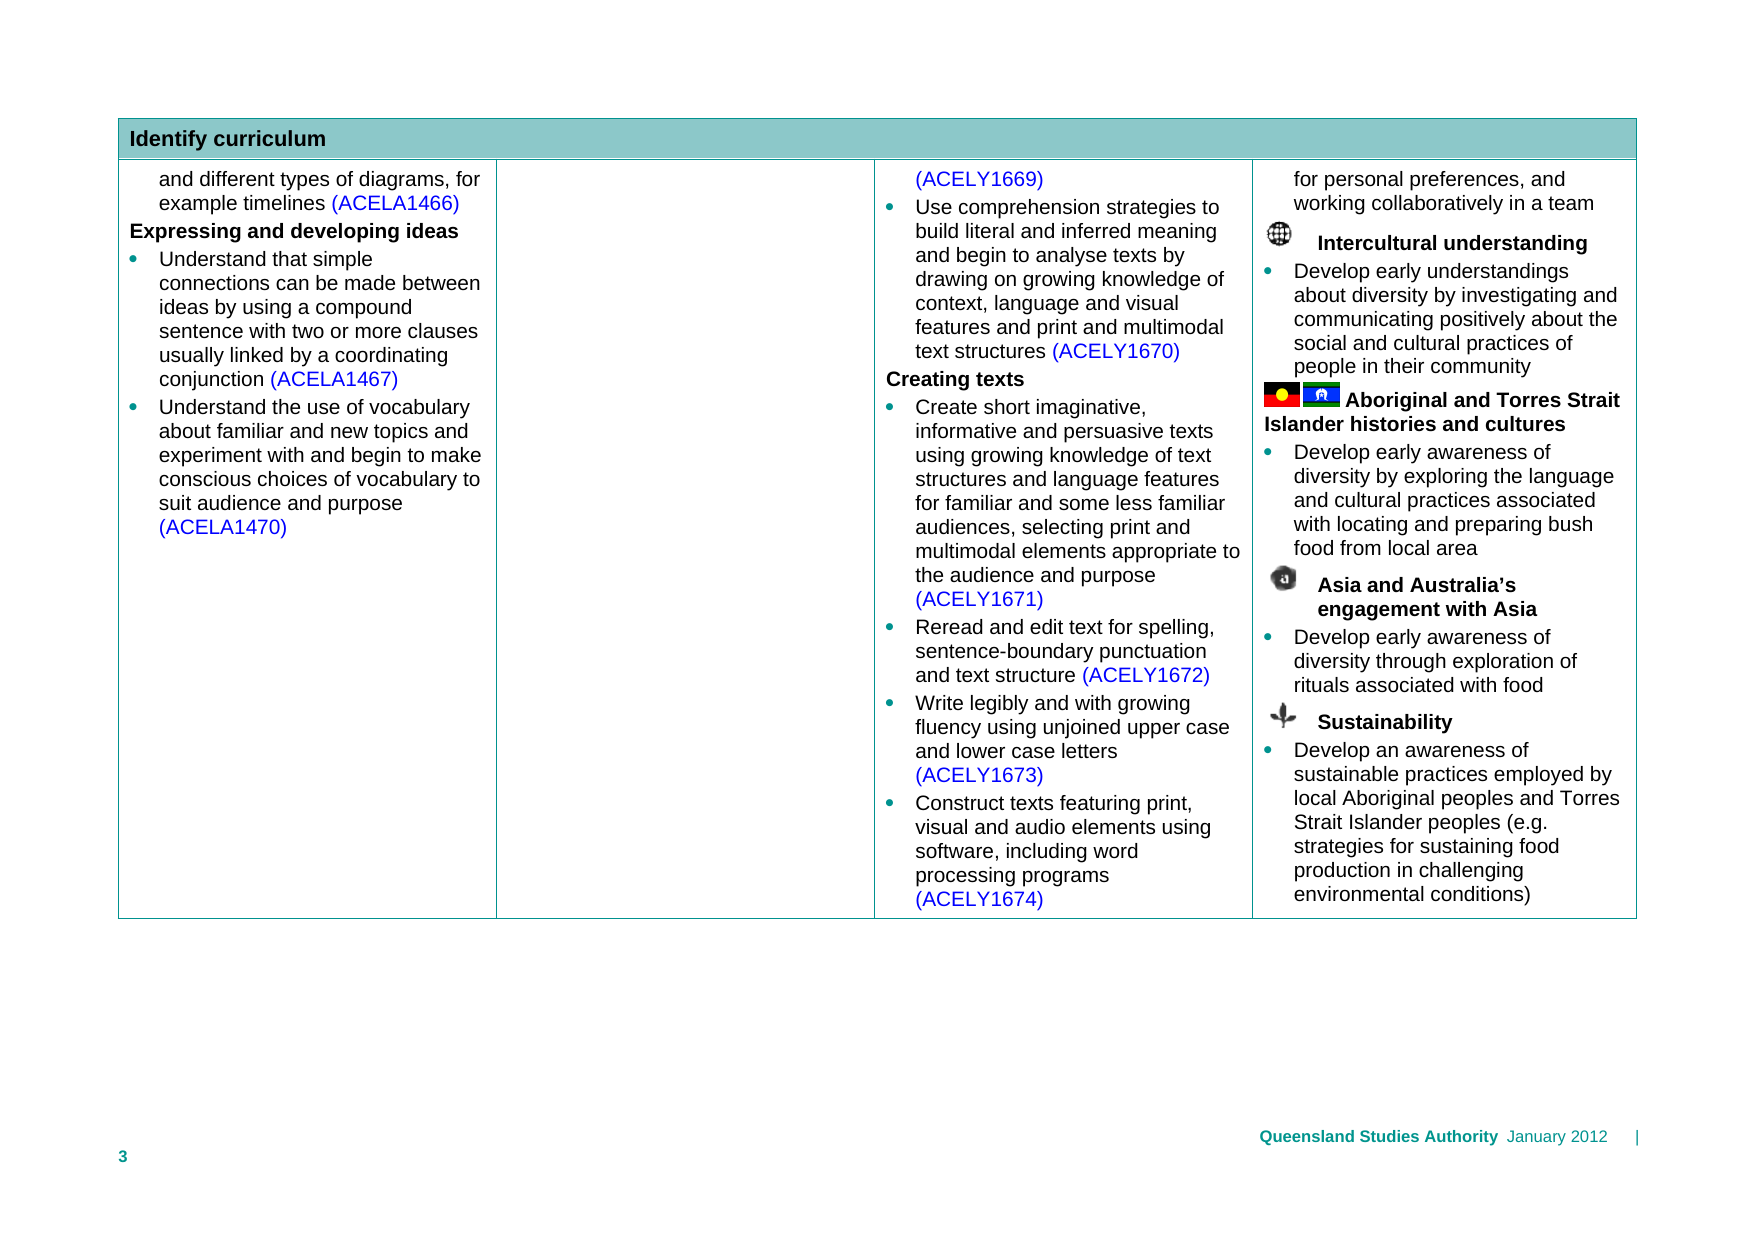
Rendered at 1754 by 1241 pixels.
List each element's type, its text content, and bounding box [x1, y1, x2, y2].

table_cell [497, 160, 874, 918]
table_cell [119, 160, 496, 918]
picture [1303, 382, 1340, 407]
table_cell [875, 160, 1252, 918]
picture [1264, 382, 1300, 407]
table_header Identify curriculum [119, 119, 1636, 158]
picture [1264, 701, 1303, 730]
picture [1264, 564, 1303, 593]
picture [1264, 218, 1296, 250]
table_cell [1253, 160, 1636, 918]
